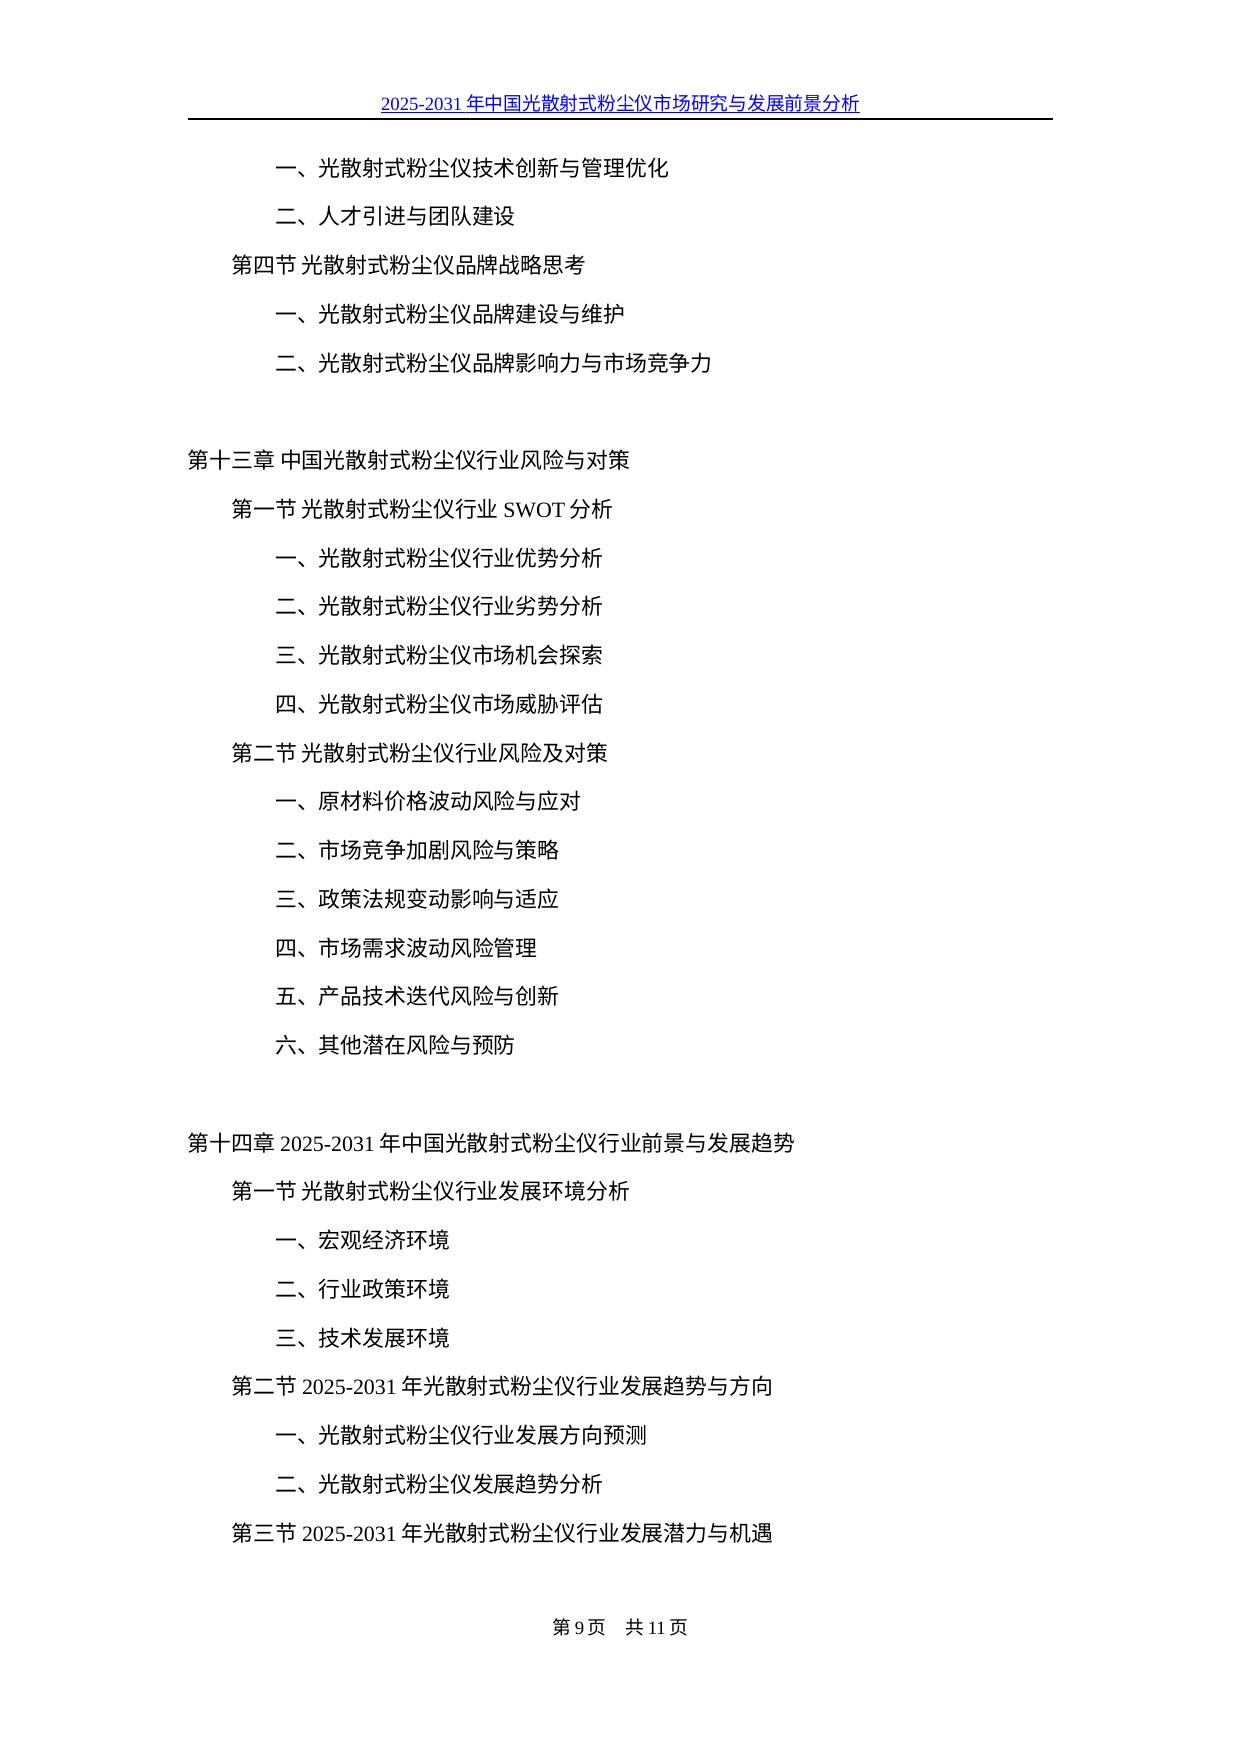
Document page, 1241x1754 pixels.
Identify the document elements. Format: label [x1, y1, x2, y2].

text [187, 150, 1053, 1548]
